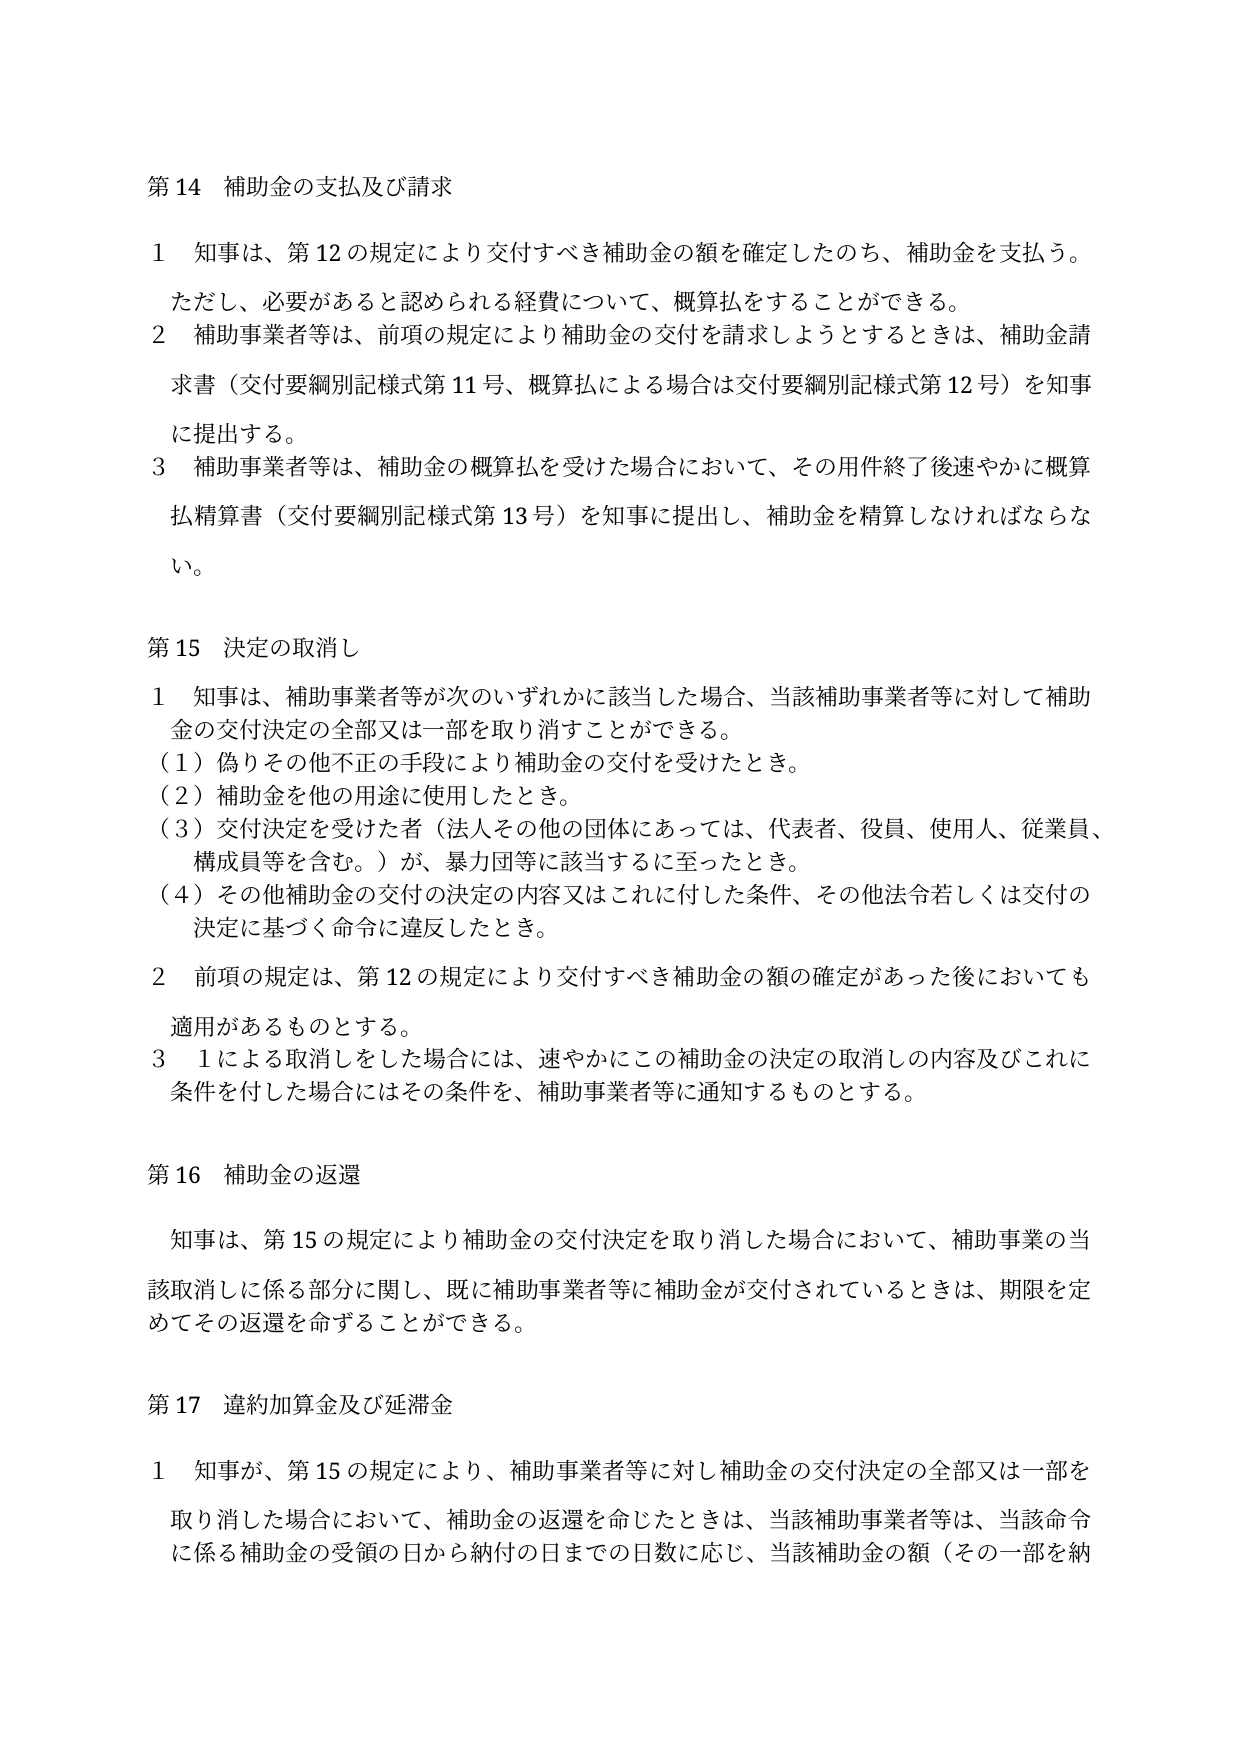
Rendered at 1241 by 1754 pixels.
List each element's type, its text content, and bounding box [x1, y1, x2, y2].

text （１）偽りその他不正の手段により補助金の交付を受けたとき。 [148, 745, 1092, 778]
text ３ 補助事業者等は、補助金の概算払を受けた場合において、その用件終了後速やかに概算払精算書（交付要綱別記様式第13号）を知事に提出し、補助金を精算しなければならない。 [147, 449, 1092, 581]
text 第15 決定の取消し [148, 614, 1092, 679]
text 知事は、第15の規定により補助金の交付決定を取り消した場合において、補助事業の当該取消しに係る部分に関し、既に補助事業者等に補助金が交付されているときは、期限を定めてその返還を命ずることができる。 [147, 1206, 1092, 1338]
text ２ 前項の規定は、第12の規定により交付すべき補助金の額の確定があった後においても適用があるものとする。 [148, 943, 1092, 1042]
text １ 知事は、補助事業者等が次のいずれかに該当した場合、当該補助事業者等に対して補助金の交付決定の全部又は一部を取り消すことができる。 [147, 679, 1092, 745]
text 第17 違約加算金及び延滞金 [148, 1371, 1092, 1437]
text 第16 補助金の返還 [148, 1140, 1092, 1206]
text ３ １による取消しをした場合には、速やかにこの補助金の決定の取消しの内容及びこれに条件を付した場合にはその条件を、補助事業者等に通知するものとする。 [147, 1042, 1092, 1107]
text （４）その他補助金の交付の決定の内容又はこれに付した条件、その他法令若しくは交付の決定に基づく命令に違反したとき。 [148, 877, 1092, 943]
text （３）交付決定を受けた者（法人その他の団体にあっては、代表者、役員、使用人、従業員、構成員等を含む。）が、暴力団等に該当するに至ったとき。 [147, 811, 1092, 877]
text 第14 補助金の支払及び請求 [148, 153, 1092, 219]
text （２）補助金を他の用途に使用したとき。 [148, 778, 1092, 811]
text １ 知事は、第12の規定により交付すべき補助金の額を確定したのち、補助金を支払う。ただし、必要があると認められる経費について、概算払をすることができる。 [148, 219, 1092, 317]
text ２ 補助事業者等は、前項の規定により補助金の交付を請求しようとするときは、補助金請求書（交付要綱別記様式第11号、概算払による場合は交付要綱別記様式第12号）を知事に提出する。 [147, 317, 1092, 449]
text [147, 1437, 1092, 1568]
